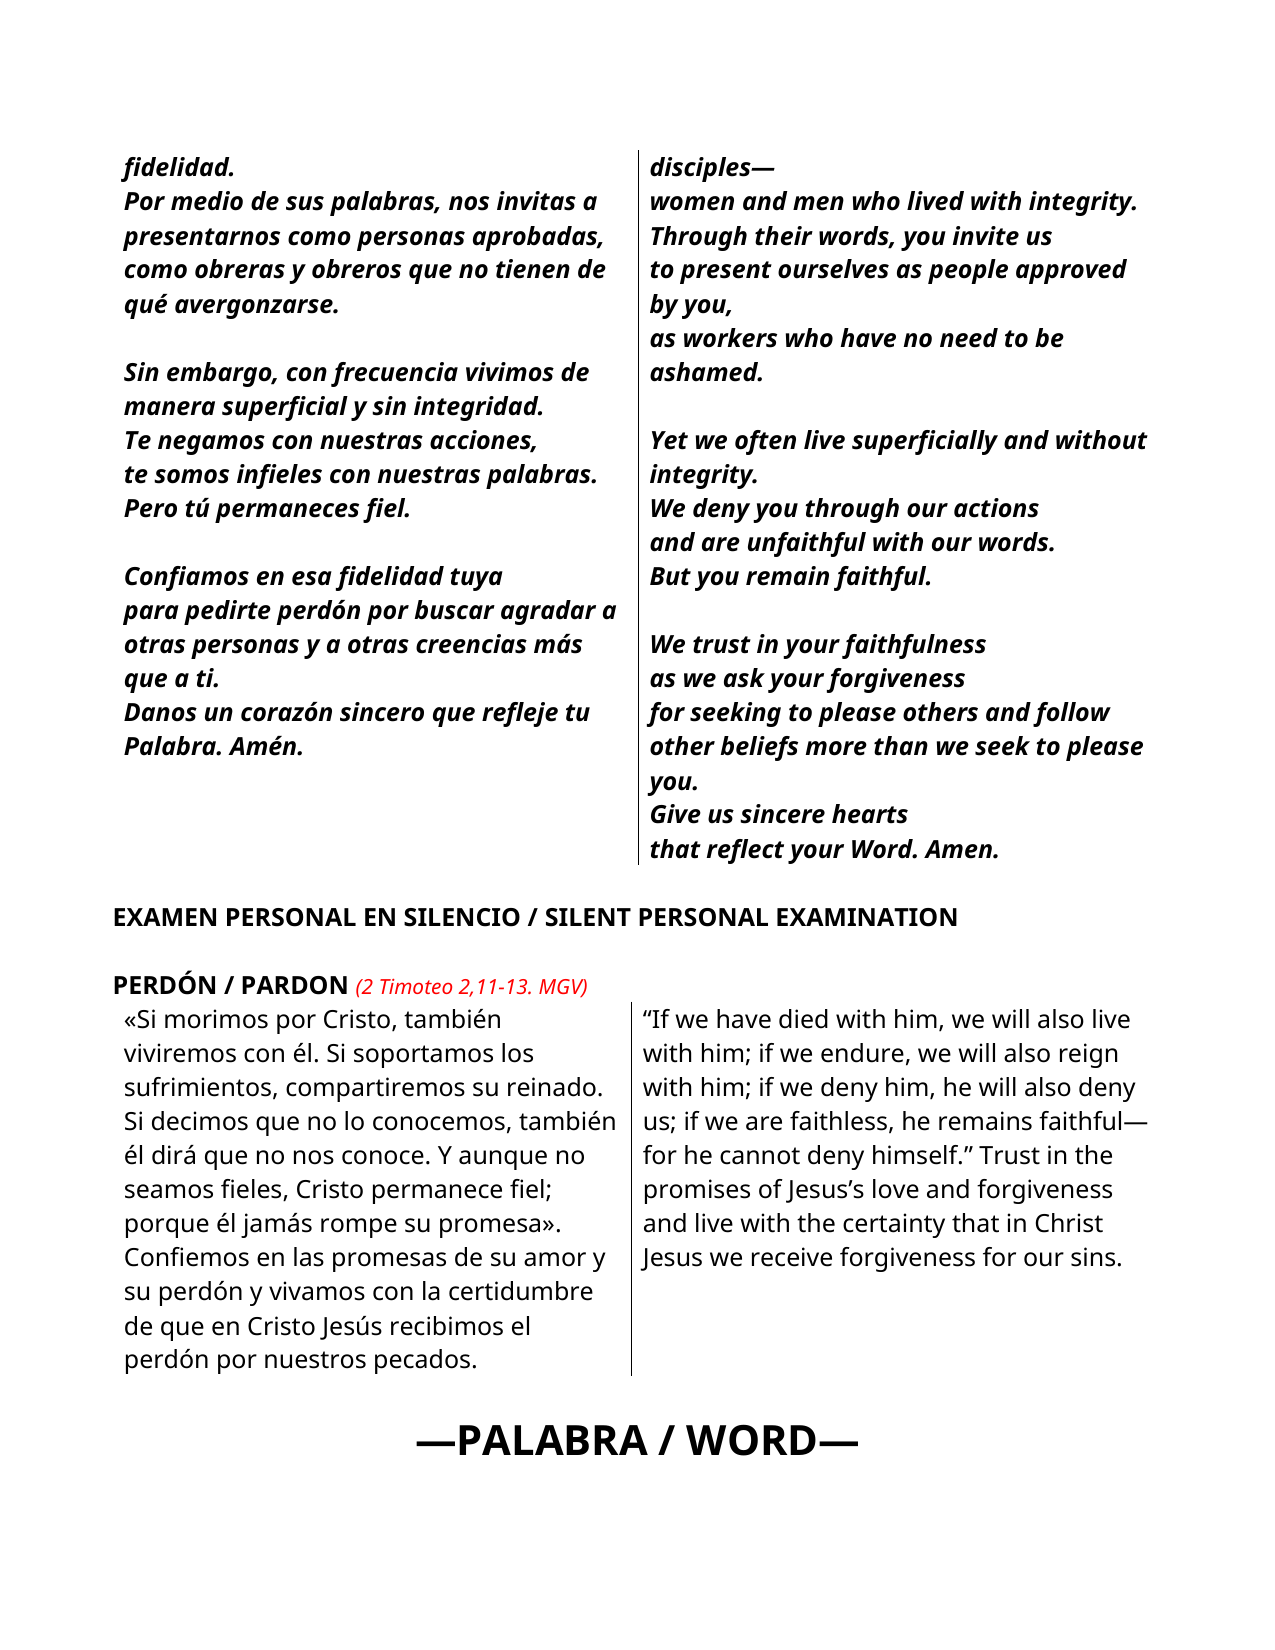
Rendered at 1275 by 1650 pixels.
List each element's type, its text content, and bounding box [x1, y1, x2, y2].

table_header «Si morimos por Cristo, también viviremos con él. Si soportamos los sufrimientos, compartiremos su reinado. Si decimos que no lo conocemos, también él dirá que no nos conoce. Y aunque no seamos fieles, Cristo permanece fiel; porque él jamás rompe su promesa». Confiemos en las promesas de su amor y su perdón y vivamos con la certidumbre de que en Cristo Jesús recibimos el perdón por nuestros pecados. [113, 1002, 631, 1376]
table_header “If we have died with him, we will also live with him; if we endure, we will also reign with him; if we deny him, he will also deny us; if we are faithless, he remains faithful— for he cannot deny himself.” Trust in the promises of Jesus’s love and forgiveness and live with the certainty that in Christ Jesus we receive forgiveness for our sins. [632, 1002, 1162, 1376]
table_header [639, 150, 1162, 865]
text EXAMEN PERSONAL EN SILENCIO / SILENT PERSONAL EXAMINATION [112, 899, 1162, 933]
text PERDÓN / PARDON (2 Timoteo 2,11-13. MGV) [112, 967, 1162, 1002]
text —PALABRA / WORD— [112, 1410, 1162, 1467]
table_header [113, 150, 638, 865]
